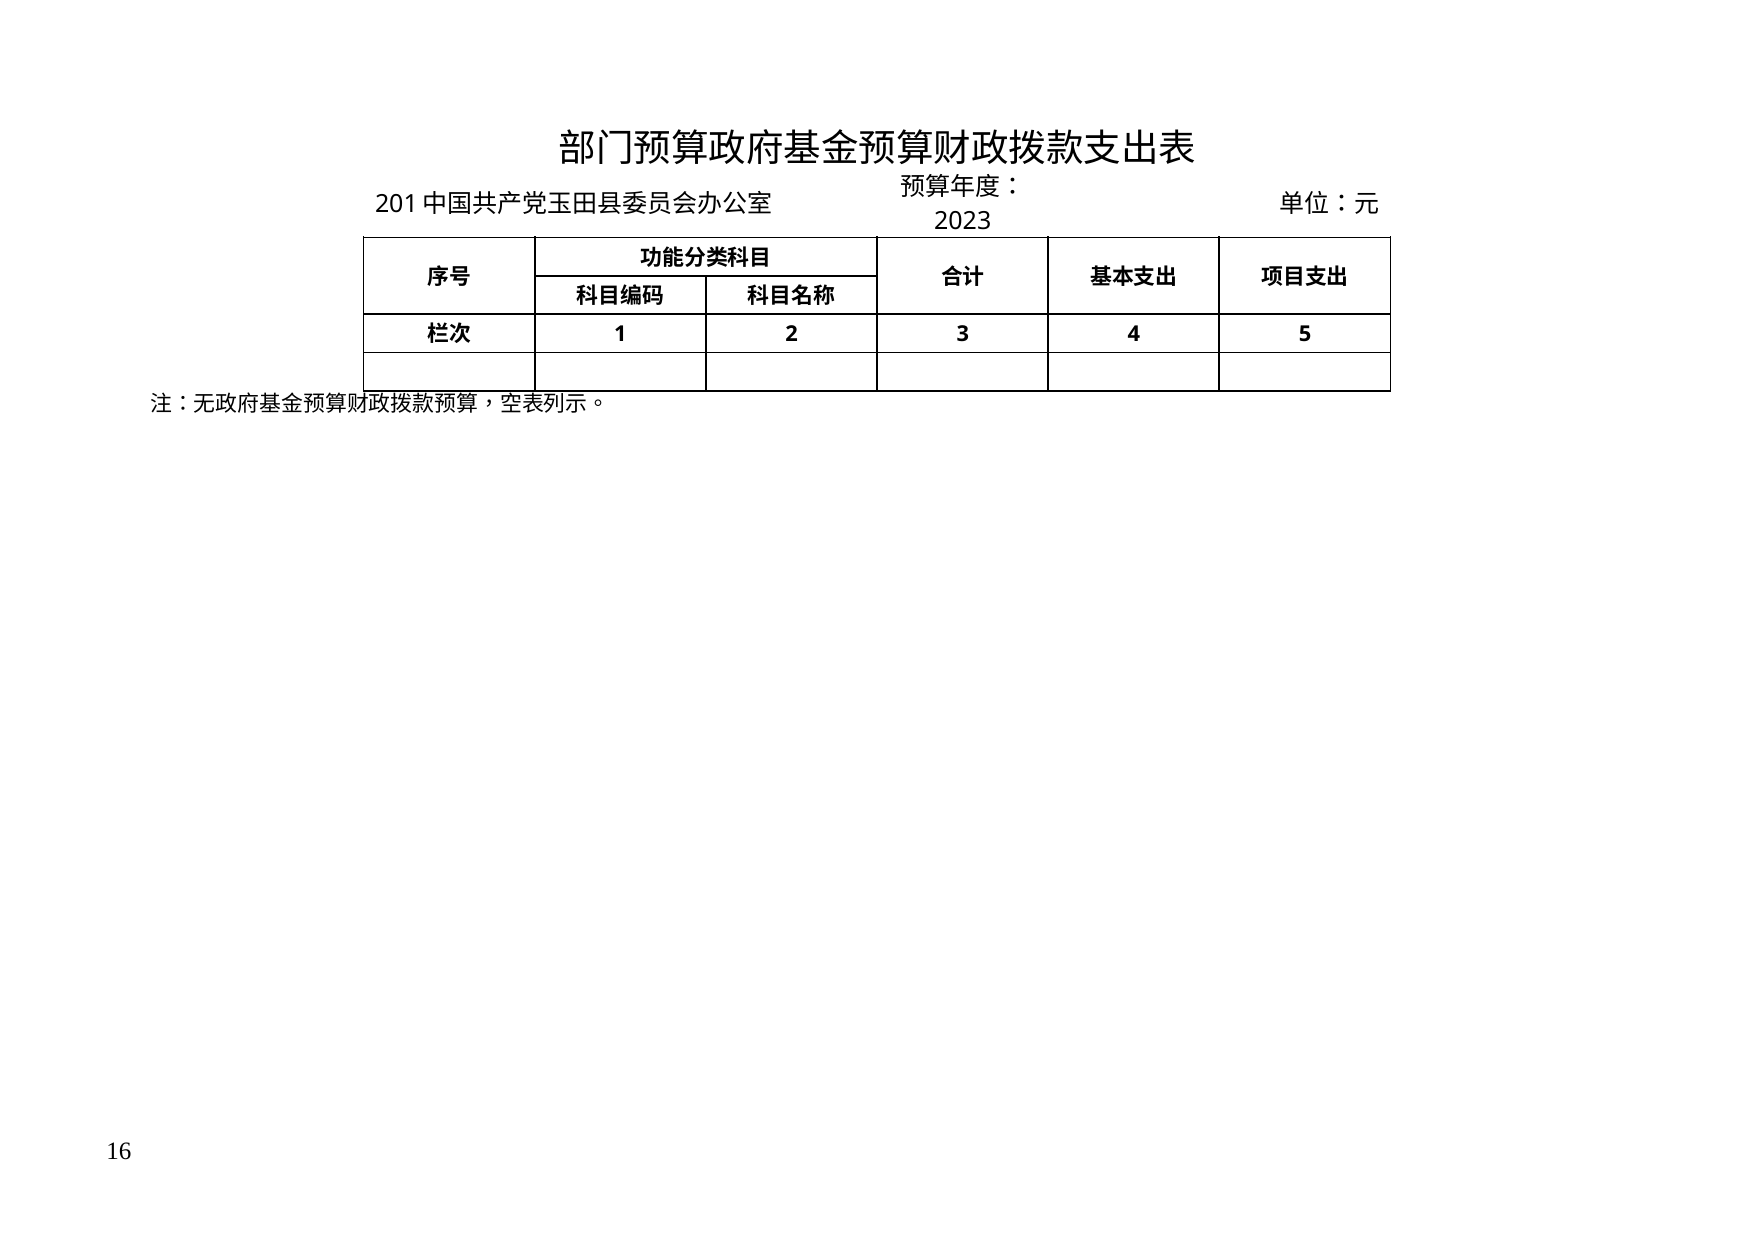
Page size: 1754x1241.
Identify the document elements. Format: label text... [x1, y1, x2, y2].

table_cell [1049, 353, 1218, 390]
table_cell 科目编码 [536, 277, 705, 313]
table_header 单位：元 [1049, 168, 1390, 236]
table_cell [536, 353, 705, 390]
table_cell 4 [1049, 315, 1218, 352]
table_cell 2 [707, 315, 876, 352]
text 部门预算政府基金预算财政拨款支出表 [106, 142, 1648, 167]
table_cell 1 [536, 315, 705, 352]
table_header 预算年度：2023 [878, 168, 1047, 236]
table_cell [878, 353, 1047, 390]
table_cell 3 [878, 315, 1047, 352]
table_cell 合计 [878, 238, 1047, 313]
table_cell 项目支出 [1220, 238, 1390, 313]
table_header 201中国共产党玉田县委员会办公室 [364, 168, 876, 236]
table_cell [364, 353, 534, 390]
table_cell [707, 353, 876, 390]
table_cell 功能分类科目 [536, 238, 876, 275]
table_cell 序号 [364, 238, 534, 313]
table_cell [1220, 353, 1390, 390]
table_cell 科目名称 [707, 277, 876, 313]
table_cell 5 [1220, 315, 1390, 352]
table_cell 基本支出 [1049, 238, 1218, 313]
table_cell 栏次 [364, 315, 534, 352]
text 注：无政府基金预算财政拨款预算，空表列示。 [106, 392, 1648, 417]
